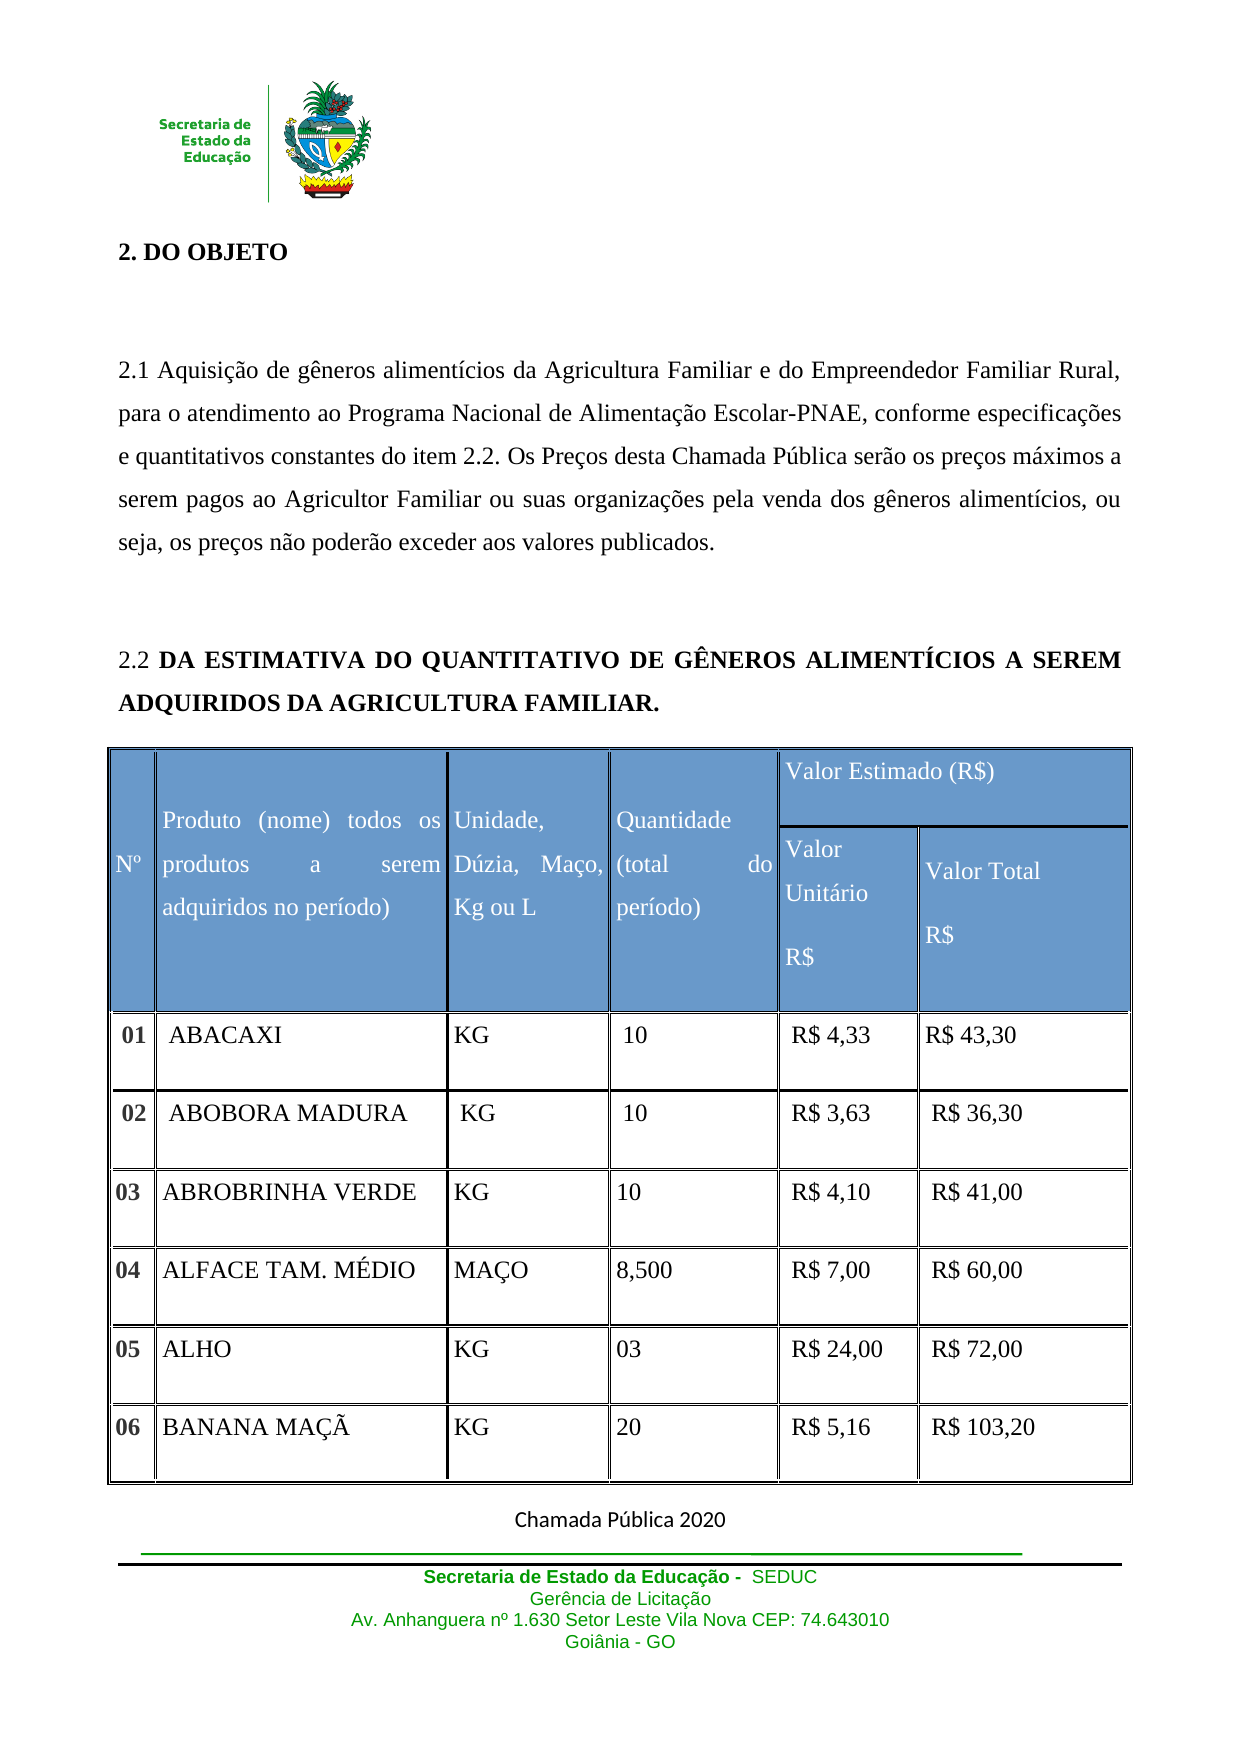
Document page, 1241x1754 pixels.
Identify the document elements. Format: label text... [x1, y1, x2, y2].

table_cell R$ 7,00 [780, 1249, 917, 1324]
table_cell BANANA MAÇÃ [156, 1406, 447, 1481]
table_cell ABOBORA MADURA [157, 1092, 446, 1167]
table_cell R$ 4,10 [780, 1171, 917, 1246]
table_cell KG [449, 1171, 608, 1246]
table_header Produto (nome) todos os produtos a serem adquiridos no período) [156, 750, 447, 1011]
table_cell R$ 4,33 [780, 1014, 917, 1089]
table_header Unidade, Dúzia, Maço, Kg ou L [447, 750, 610, 1011]
table_cell KG [449, 1092, 608, 1167]
table_cell MAÇO [449, 1249, 608, 1324]
table_cell R$ 5,16 [779, 1406, 918, 1481]
table_cell 03 [111, 1168, 154, 1246]
table_cell 04 [109, 1246, 156, 1324]
table_cell R$ 43,30 [919, 1011, 1131, 1089]
table_cell Valor Total R$ [920, 825, 1130, 1011]
table_cell KG [447, 1406, 610, 1481]
table_cell 20 [610, 1406, 779, 1481]
table_header Valor Estimado (R$) [779, 750, 1130, 825]
table_header Nº [111, 750, 156, 1011]
table_cell 10 [611, 1092, 777, 1167]
table_cell ALFACE TAM. MÉDIO [157, 1249, 446, 1324]
table_cell R$ 24,00 [780, 1328, 917, 1403]
text 2. DO OBJETO [118, 237, 1122, 266]
table_cell 03 [611, 1328, 777, 1403]
table_cell R$ 3,63 [780, 1092, 917, 1167]
picture [118, 73, 412, 210]
table_header Quantidade (total do período) [610, 750, 779, 1011]
table_cell Valor Unitário R$ [780, 828, 917, 1011]
table_cell 10 [611, 1171, 777, 1246]
table_cell R$ 60,00 [919, 1246, 1131, 1324]
table_cell 01 [109, 1011, 156, 1089]
text 2.2 DA ESTIMATIVA DO QUANTITATIVO DE GÊNEROS ALIMENTÍCIOS A SEREM ADQUIRIDOS DA AGRICULTURA FAMILIAR. [118, 645, 1122, 717]
table_cell KG [449, 1328, 608, 1403]
text 2.1 Aquisição de gêneros alimentícios da Agricultura Familiar e do Empreendedor Familiar Rural, para o atendimento ao Programa Nacional de Alimentação Escolar-PNAE, conforme especificações e quantitativos constantes do item 2.2. Os Preços desta Chamada Pública serão os preços máximos a serem pagos ao Agricultor Familiar ou suas organizações pela venda dos gêneros alimentícios, ou seja, os preços não poderão exceder aos valores publicados. [118, 355, 1122, 556]
table_cell R$ 103,20 [919, 1403, 1131, 1481]
table_cell R$ 41,00 [920, 1168, 1130, 1246]
table_cell ABROBRINHA VERDE [157, 1171, 446, 1246]
table_cell ABACAXI [157, 1014, 446, 1089]
table_cell R$ 72,00 [920, 1324, 1130, 1403]
table_cell 8,500 [611, 1249, 777, 1324]
table_cell 02 [111, 1089, 154, 1167]
table_cell R$ 36,30 [920, 1089, 1130, 1167]
table_cell 10 [611, 1014, 777, 1089]
table_cell 05 [111, 1324, 154, 1403]
table_cell ALHO [157, 1328, 446, 1403]
table_cell KG [449, 1014, 608, 1089]
table_cell 06 [109, 1403, 156, 1481]
